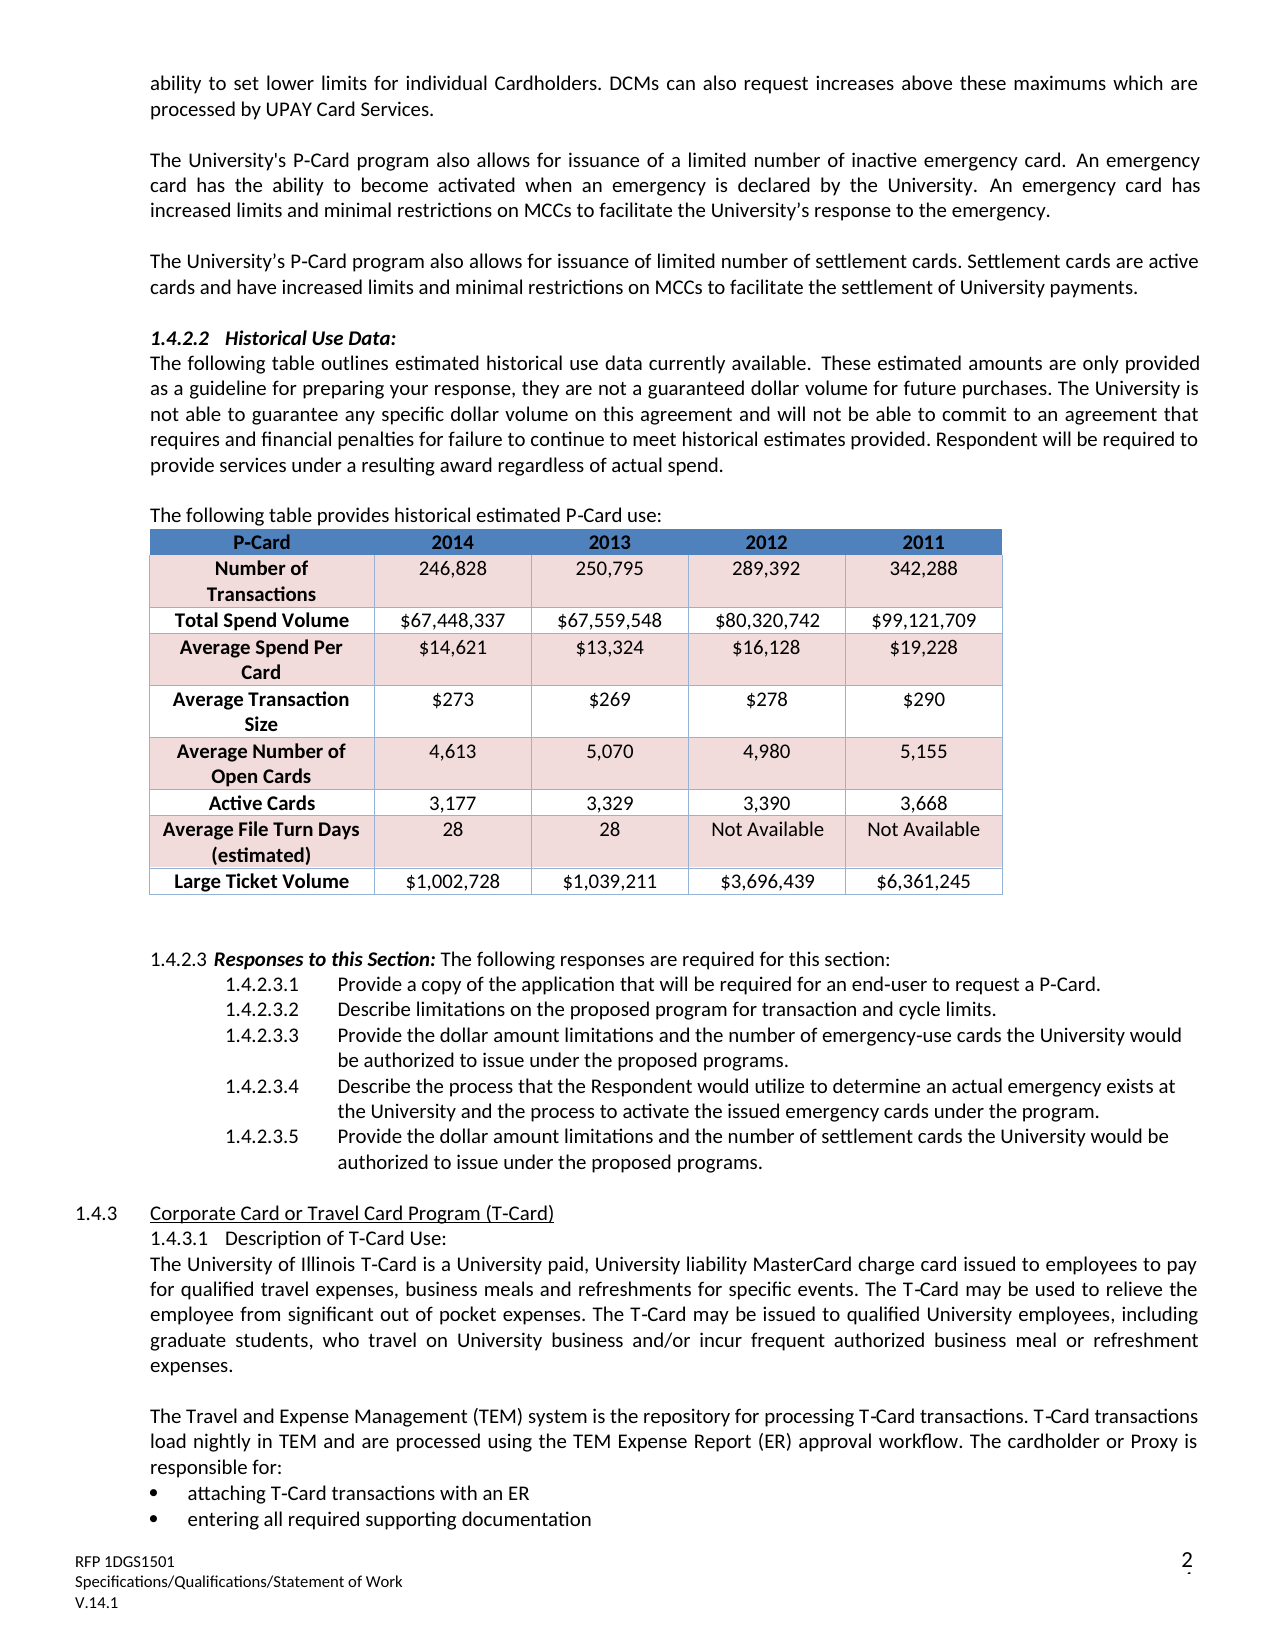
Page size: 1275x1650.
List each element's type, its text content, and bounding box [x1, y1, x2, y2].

list Describe limitations on the proposed program for transaction and cycle limits. [225, 997, 1212, 1022]
table_cell $269 [532, 686, 688, 737]
list Provide the dollar amount limitations and the number of emergency‐use cards the University would be authorized to issue under the proposed programs. [225, 1022, 1200, 1073]
table_cell $6,361,245 [846, 869, 1002, 894]
text The following table outlines estimated historical use data currently available. These estimated amounts are only provided as a guideline for preparing your response, they are not a guaranteed dollar volume for future purchases. The University is not able to guarantee any specific dollar volume on this agreement and will not be able to commit to an agreement that requires and financial penalties for failure to continue to meet historical estimates provided. Respondent will be required to provide services under a resulting award regardless of actual spend. [150, 350, 1200, 477]
table_cell $67,559,548 [532, 608, 688, 633]
list Description of T‐Card Use: [150, 1225, 1212, 1251]
table_cell $14,621 [375, 634, 531, 685]
text The Travel and Expense Management (TEM) system is the repository for processing T‐Card transactions. T‐Card transactions load nightly in TEM and are processed using the TEM Expense Report (ER) approval workflow. The cardholder or Proxy is responsible for: [150, 1403, 1200, 1479]
text The University of Illinois T‐Card is a University paid, University liability MasterCard charge card issued to employees to pay for qualified travel expenses, business meals and refreshments for specific events. The T‐Card may be used to relieve the employee from significant out of pocket expenses. The T‐Card may be issued to qualified University employees, including graduate students, who travel on University business and/or incur frequent authorized business meal or refreshment expenses. [150, 1251, 1200, 1378]
table_cell Total Spend Volume [150, 608, 374, 633]
table_cell $1,039,211 [532, 869, 688, 894]
table_cell Average Number of Open Cards [150, 738, 374, 789]
table_cell $278 [689, 686, 845, 737]
table_cell 3,177 [375, 790, 531, 815]
table_cell 28 [375, 816, 531, 867]
table_cell 5,070 [532, 738, 688, 789]
table_cell 342,288 [846, 555, 1002, 607]
table_cell 4,613 [375, 738, 531, 789]
list Corporate Card or Travel Card Program (T‐Card) [75, 1200, 1212, 1225]
table_cell $13,324 [532, 634, 688, 685]
table_cell 4,980 [689, 738, 845, 789]
table_cell Not Available [846, 816, 1002, 867]
table_cell $67,448,337 [375, 608, 531, 633]
table_cell $80,320,742 [689, 608, 845, 633]
table_cell 3,668 [846, 790, 1002, 815]
text The University’s P‐Card program also allows for issuance of limited number of settlement cards. Settlement cards are active cards and have increased limits and minimal restrictions on MCCs to facilitate the settlement of University payments. [150, 248, 1200, 299]
table_cell Average File Turn Days (estimated) [150, 816, 374, 867]
table_cell Large Ticket Volume [150, 869, 374, 894]
list Provide a copy of the application that will be required for an end‐user to request a P‐Card. [225, 971, 1212, 996]
table_cell 28 [532, 816, 688, 867]
text ability to set lower limits for individual Cardholders. DCMs can also request increases above these maximums which are processed by UPAY Card Services. [150, 71, 1200, 121]
table_cell $99,121,709 [846, 608, 1002, 633]
subtitle Historical Use Data: [150, 325, 1212, 350]
list attaching T‐Card transactions with an ER [150, 1479, 1212, 1506]
table_cell Number of Transactions [150, 555, 374, 607]
table_cell $290 [846, 686, 1002, 737]
text The University's P‐Card program also allows for issuance of a limited number of inactive emergency card. An emergency card has the ability to become activated when an emergency is declared by the University. An emergency card has increased limits and minimal restrictions on MCCs to facilitate the University’s response to the emergency. [150, 147, 1200, 223]
table_cell 3,390 [689, 790, 845, 815]
table_cell 5,155 [846, 738, 1002, 789]
table_header P‐Card 2014 2013 2012 2011 [150, 529, 1002, 555]
list Responses to this Section: The following responses are required for this section: [150, 946, 1212, 971]
table_cell Average Spend Per Card [150, 634, 374, 685]
table_cell 250,795 [532, 555, 688, 607]
list entering all required supporting documentation [150, 1506, 1212, 1531]
text The following table provides historical estimated P‐Card use: [150, 502, 1212, 528]
table_cell $273 [375, 686, 531, 737]
table_cell $1,002,728 [375, 869, 531, 894]
table_cell 3,329 [532, 790, 688, 815]
table_cell Average Transaction Size [150, 686, 374, 737]
list Provide the dollar amount limitations and the number of settlement cards the University would be authorized to issue under the proposed programs. [225, 1124, 1200, 1174]
table_cell Not Available [689, 816, 845, 867]
table_cell 246,828 [375, 555, 531, 607]
table_cell Active Cards [150, 790, 374, 815]
table_cell 289,392 [689, 555, 845, 607]
table_cell $19,228 [846, 634, 1002, 685]
table_cell $16,128 [689, 634, 845, 685]
list Describe the process that the Respondent would utilize to determine an actual emergency exists at the University and the process to activate the issued emergency cards under the program. [225, 1073, 1200, 1124]
table_cell $3,696,439 [689, 869, 845, 894]
